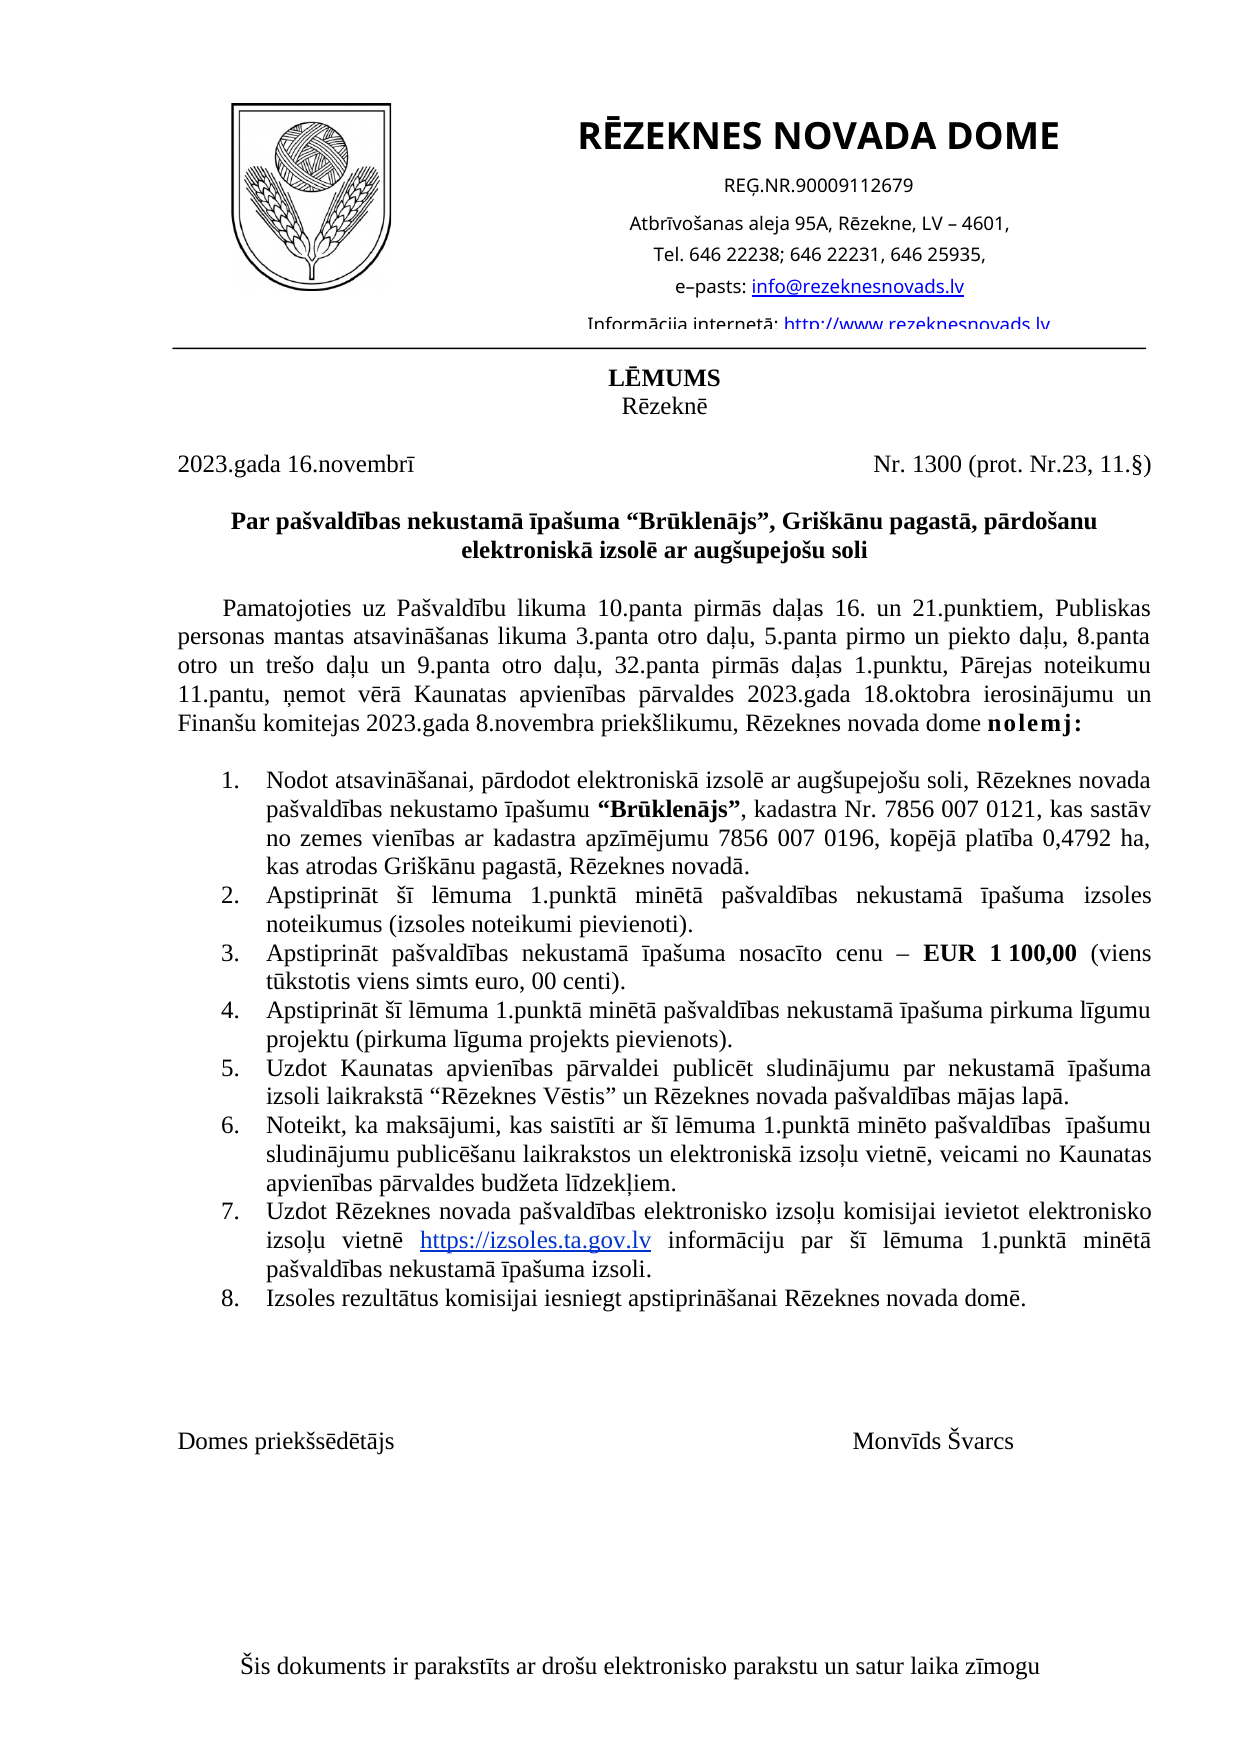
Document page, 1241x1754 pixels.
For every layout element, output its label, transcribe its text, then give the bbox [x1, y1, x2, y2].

text Domes priekšsēdētājs Monvīds Švarcs [177, 1426, 1152, 1455]
list Nodot atsavināšanai, pārdodot elektroniskā izsolē ar augšupejošu soli, Rēzeknes novada pašvaldības nekustamo īpašumu “Brūklenājs”, kadastra Nr. 7856 007 0121, kas sastāv no zemes vienības ar kadastra apzīmējumu 7856 007 0196, kopējā platība 0,4792 ha, kas atrodas Griškānu pagastā, Rēzeknes novadā. [221, 765, 1152, 880]
text 2023.gada 16.novembrī Nr. 1300 (prot. Nr.23, 11.§) [177, 449, 1152, 478]
list Uzdot Kaunatas apvienības pārvaldei publicēt sludinājumu par nekustamā īpašuma izsoli laikrakstā “Rēzeknes Vēstis” un Rēzeknes novada pašvaldības mājas lapā. [221, 1053, 1152, 1110]
list Izsoles rezultātus komisijai iesniegt apstiprināšanai Rēzeknes novada domē. [221, 1283, 1152, 1311]
text Pamatojoties uz Pašvaldību likuma 10.panta pirmās daļas 16. un 21.punktiem, Publiskas personas mantas atsavināšanas likuma 3.panta otro daļu, 5.panta pirmo un piekto daļu, 8.panta otro un trešo daļu un 9.panta otro daļu, 32.panta pirmās daļas 1.punktu, Pārejas noteikumu 11.pantu, ņemot vērā Kaunatas apvienības pārvaldes 2023.gada 18.oktobra ierosinājumu un Finanšu komitejas 2023.gada 8.novembra priekšlikumu, Rēzeknes novada dome nolemj: [177, 593, 1152, 736]
table_header [231, 103, 482, 334]
list Apstiprināt šī lēmuma 1.punktā minētā pašvaldības nekustamā īpašuma pirkuma līgumu projektu (pirkuma līguma projekts pievienots). [221, 995, 1152, 1053]
list Apstiprināt šī lēmuma 1.punktā minētā pašvaldības nekustamā īpašuma izsoles noteikumus (izsoles noteikumi pievienoti). [221, 880, 1152, 938]
list Apstiprināt pašvaldības nekustamā īpašuma nosacīto cenu – EUR 1 100,00 (viens tūkstotis viens simts euro, 00 centi). [221, 938, 1152, 995]
list Noteikt, ka maksājumi, kas saistīti ar šī lēmuma 1.punktā minēto pašvaldības īpašumu sludinājumu publicēšanu laikrakstos un elektroniskā izsoļu vietnē, veicami no Kaunatas apvienības pārvaldes budžeta līdzekļiem. [221, 1110, 1152, 1196]
text Par pašvaldības nekustamā īpašuma “Brūklenājs”, Griškānu pagastā, pārdošanu elektroniskā izsolē ar augšupejošu soli [177, 506, 1152, 564]
list Uzdot Rēzeknes novada pašvaldības elektronisko izsoļu komisijai ievietot elektronisko izsoļu vietnē https://izsoles.ta.gov.lv informāciju par šī lēmuma 1.punktā minētā pašvaldības nekustamā īpašuma izsoli. [221, 1196, 1152, 1283]
text LĒMUMS [177, 363, 1152, 391]
table_header Rēzeknes novada Dome Reģ.Nr.90009112679 Atbrīvošanas aleja 95A, Rēzekne, LV – 4601, Tel. 646 22238; 646 22231, 646 25935, e–pasts: info@rezeknesnovads.lv Informācija internetā: http://www.rezeknesnovads.lv [482, 103, 1157, 334]
text Rēzeknē [177, 391, 1152, 420]
picture [231, 103, 392, 291]
